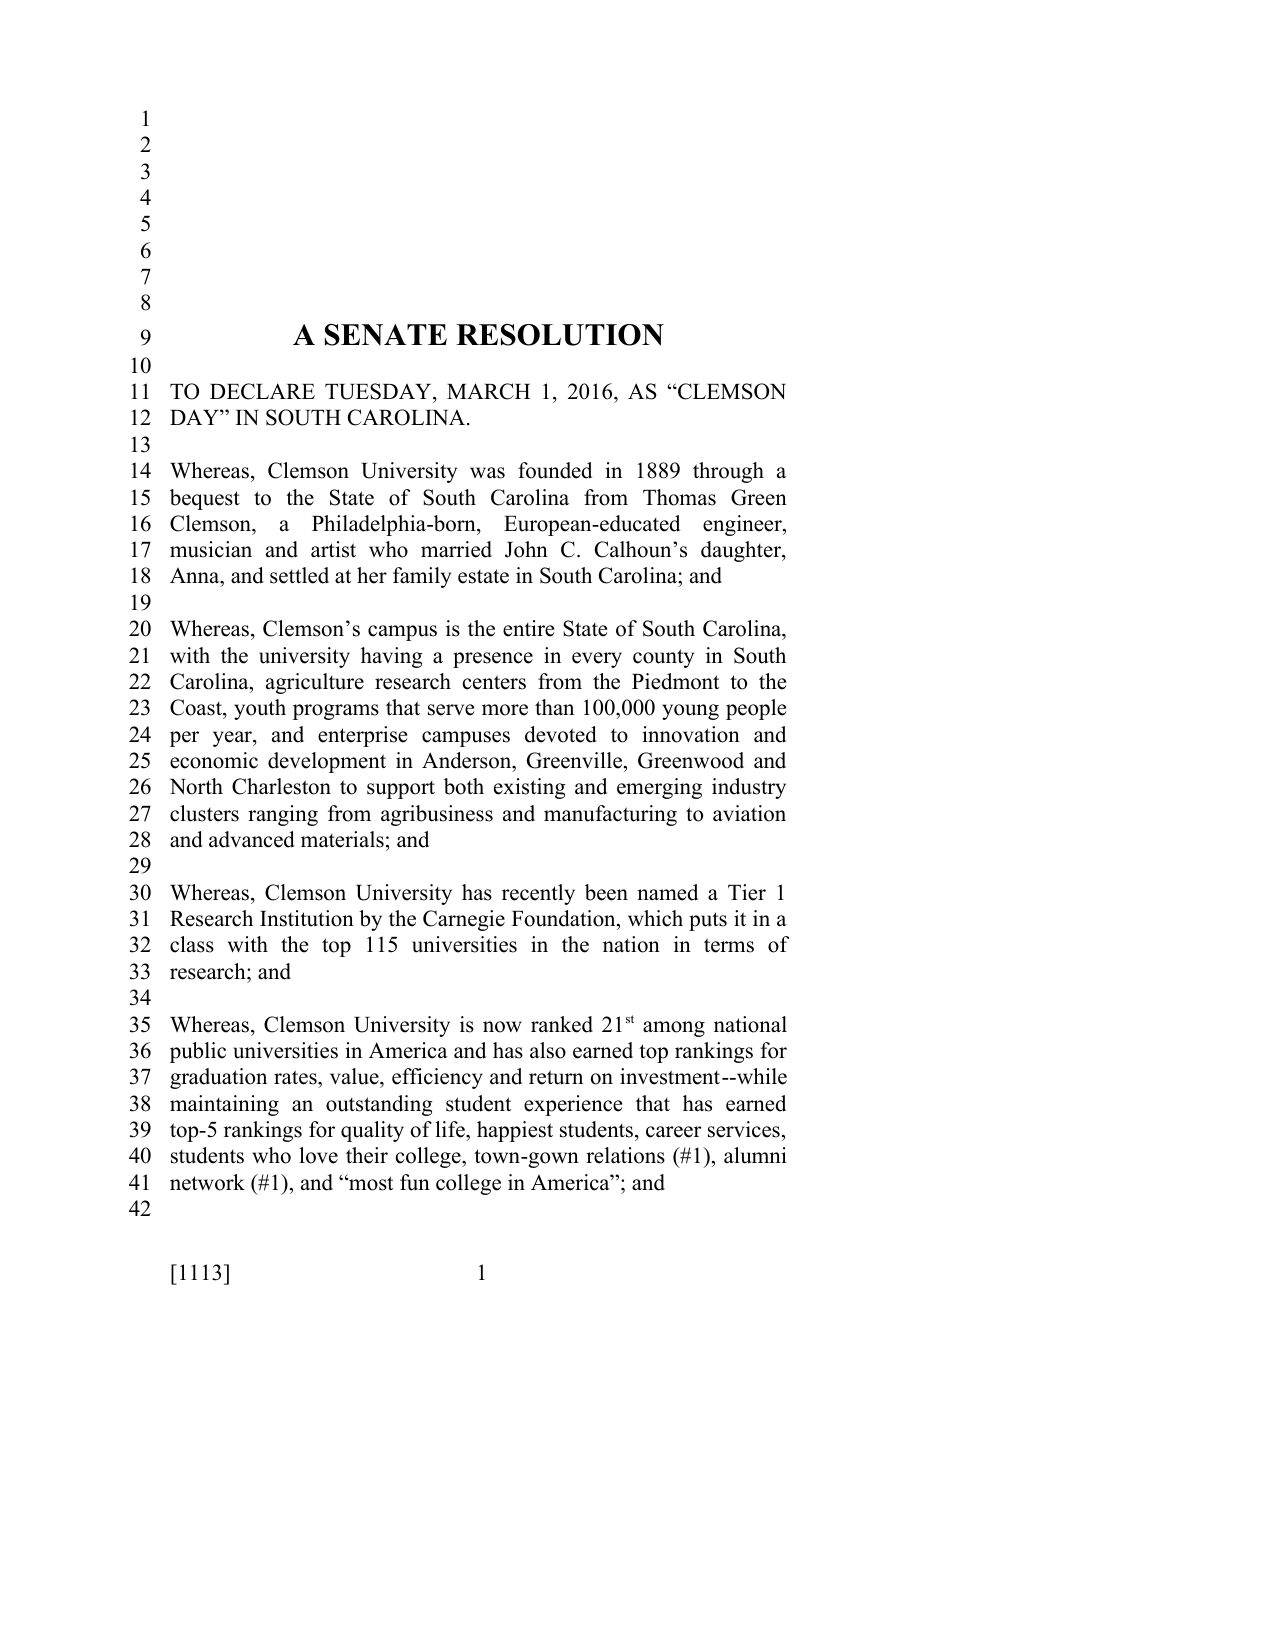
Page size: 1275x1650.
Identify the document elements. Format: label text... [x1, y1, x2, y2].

text Whereas, Clemson’s campus is the entire State of South Carolina, with the university having a presence in every county in South Carolina, agriculture research centers from the Piedmont to the Coast, youth programs that serve more than 100,000 young people per year, and enterprise campuses devoted to innovation and economic development in Anderson, Greenville, Greenwood and North Charleston to support both existing and emerging industry clusters ranging from agribusiness and manufacturing to aviation and advanced materials; and [169, 615, 787, 852]
text Whereas, Clemson University has recently been named a Tier 1 Research Institution by the Carnegie Foundation, which puts it in a class with the top 115 universities in the nation in terms of research; and [169, 879, 787, 984]
text TO DECLARE TUESDAY, MARCH 1, 2016, AS “CLEMSON DAY” IN SOUTH CAROLINA. [169, 378, 787, 431]
text Whereas, Clemson University was founded in 1889 through a bequest to the State of South Carolina from Thomas Green Clemson, a Philadelphia-born, European-educated engineer, musician and artist who married John C. Calhoun’s daughter, Anna, and settled at her family estate in South Carolina; and [169, 457, 787, 589]
text Whereas, Clemson University is now ranked 21st among national public universities in America and has also earned top rankings for graduation rates, value, efficiency and return on investment--while maintaining an outstanding student experience that has earned top-5 rankings for quality of life, happiest students, career services, students who love their college, town-gown relations (#1), alumni network (#1), and “most fun college in America”; and [169, 1011, 787, 1195]
text A SENATE RESOLUTION [169, 316, 787, 352]
